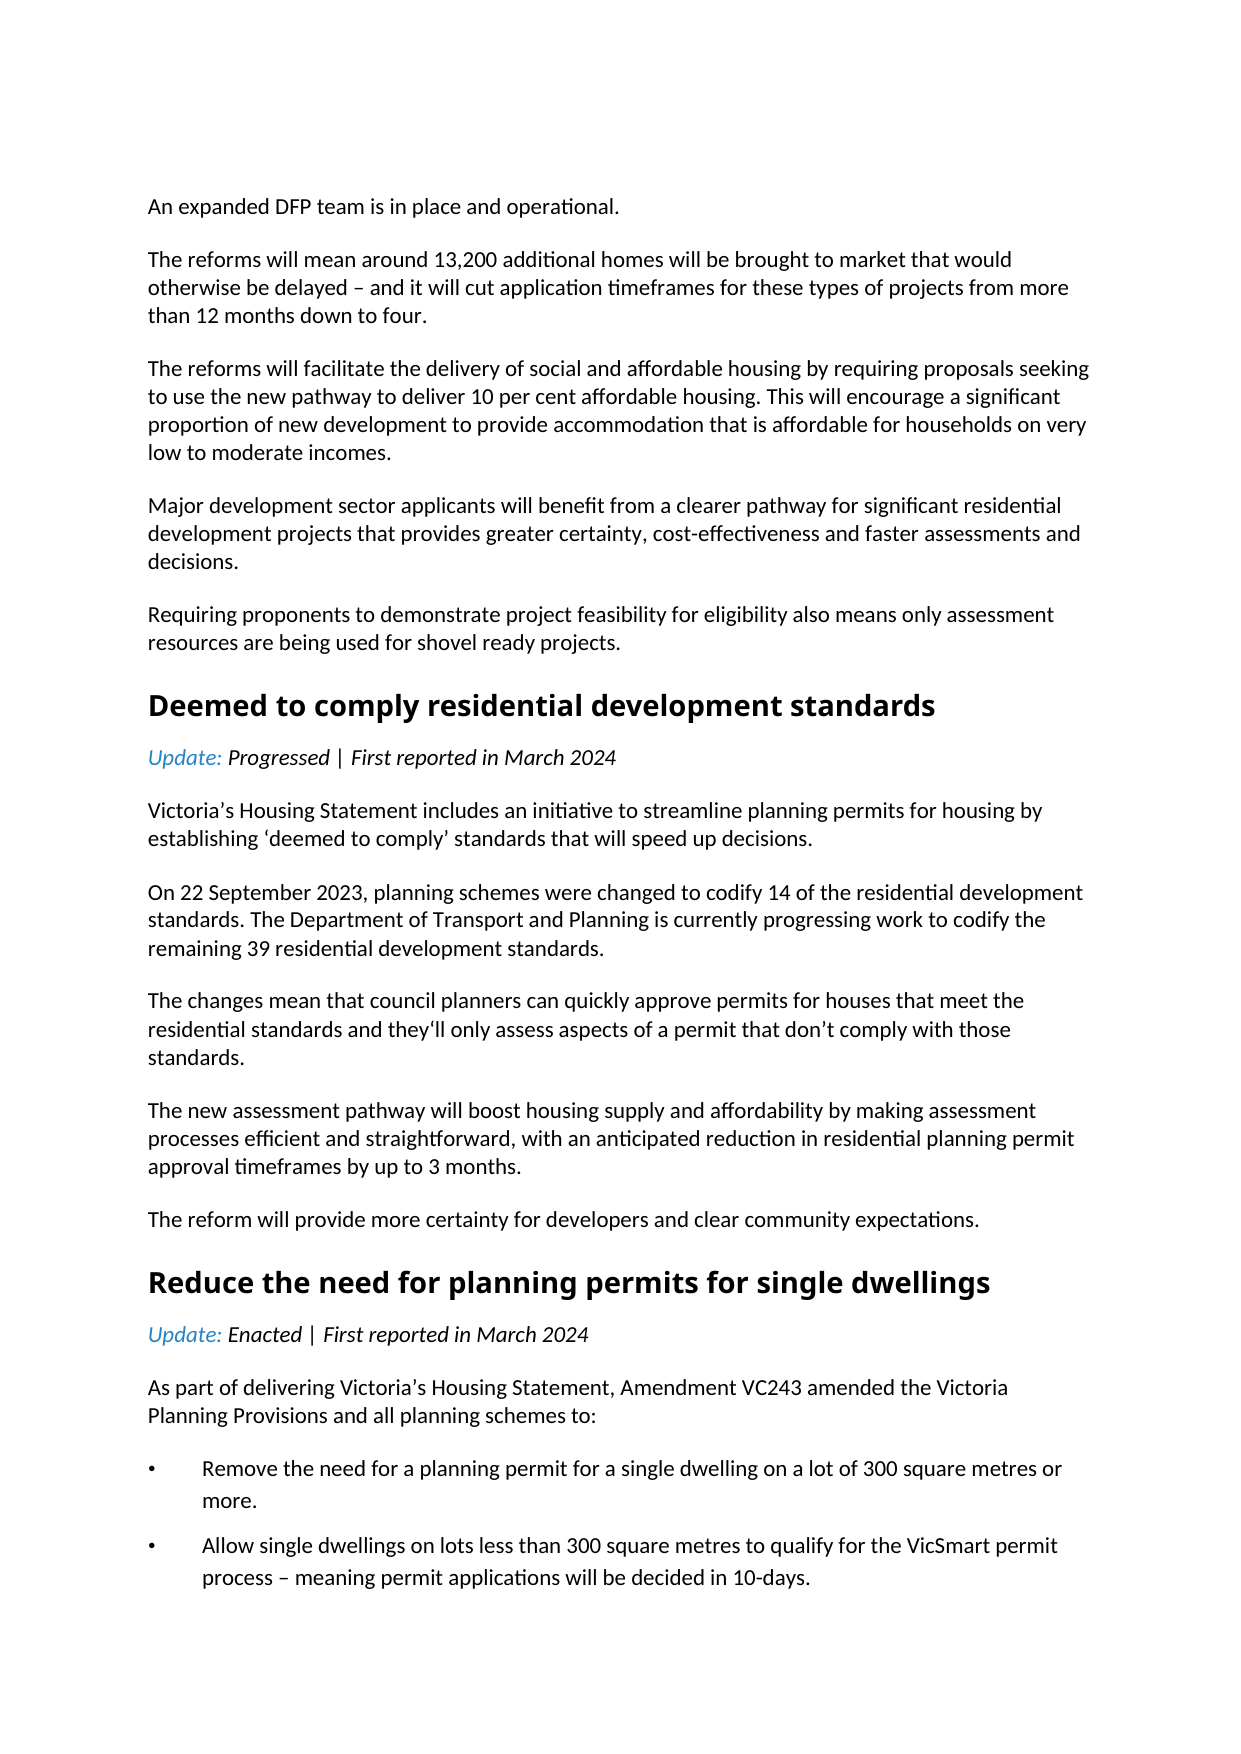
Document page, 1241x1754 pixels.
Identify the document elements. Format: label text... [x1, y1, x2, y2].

text As part of delivering Victoria’s Housing Statement, Amendment VC243 amended the Victoria Planning Provisions and all planning schemes to: [148, 1373, 1092, 1429]
text Major development sector applicants will benefit from a clearer pathway for significant residential development projects that provides greater certainty, cost-effectiveness and faster assessments and decisions. [148, 491, 1092, 575]
text Requiring proponents to demonstrate project feasibility for eligibility also means only assessment resources are being used for shovel ready projects. [148, 600, 1092, 656]
text Update: Progressed | First reported in March 2024 [148, 743, 1092, 772]
text The reforms will mean around 13,200 additional homes will be brought to market that would otherwise be delayed – and it will cut application timeframes for these types of projects from more than 12 months down to four. [148, 245, 1092, 329]
text The new assessment pathway will boost housing supply and affordability by making assessment processes efficient and straightforward, with an anticipated reduction in residential planning permit approval timeframes by up to 3 months. [148, 1096, 1092, 1180]
text The changes mean that council planners can quickly approve permits for houses that meet the residential standards and they‘ll only assess aspects of a permit that don’t comply with those standards. [148, 987, 1092, 1071]
subtitle Deemed to comply residential development standards [148, 685, 1092, 725]
text Remove the need for a planning permit for a single dwelling on a lot of 300 square metres or more. [148, 1454, 1092, 1514]
text An expanded DFP team is in place and operational. [148, 192, 1092, 220]
text Allow single dwellings on lots less than 300 square metres to qualify for the VicSmart permit process – meaning permit applications will be decided in 10-days. [148, 1531, 1092, 1591]
text Update: Enacted | First reported in March 2024 [148, 1320, 1092, 1348]
text The reforms will facilitate the delivery of social and affordable housing by requiring proposals seeking to use the new pathway to deliver 10 per cent affordable housing. This will encourage a significant proportion of new development to provide accommodation that is affordable for households on very low to moderate incomes. [148, 354, 1092, 466]
subtitle Reduce the need for planning permits for single dwellings [148, 1262, 1092, 1302]
text The reform will provide more certainty for developers and clear community expectations. [148, 1205, 1092, 1233]
text On 22 September 2023, planning schemes were changed to codify 14 of the residential development standards. The Department of Transport and Planning is currently progressing work to codify the remaining 39 residential development standards. [148, 878, 1092, 962]
text Victoria’s Housing Statement includes an initiative to streamline planning permits for housing by establishing ‘deemed to comply’ standards that will speed up decisions. [148, 797, 1092, 853]
